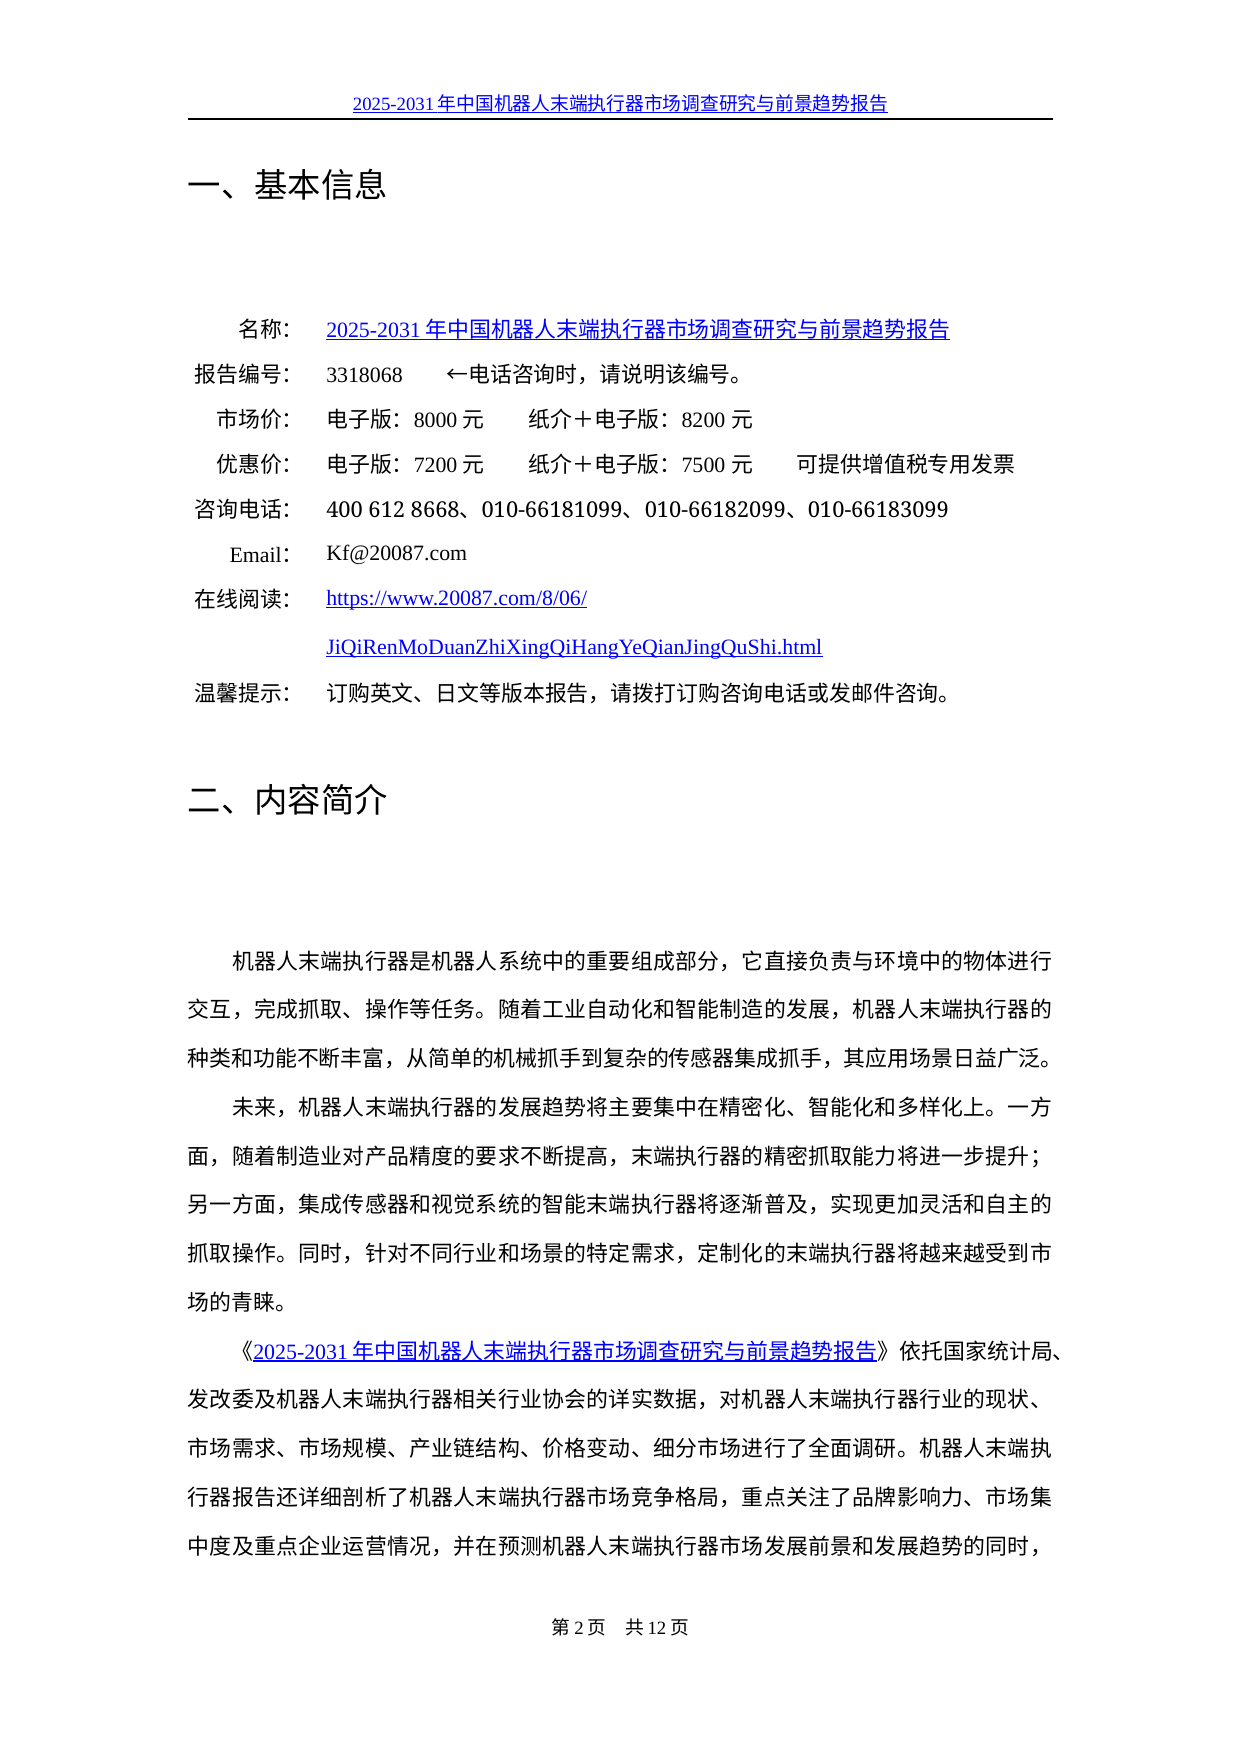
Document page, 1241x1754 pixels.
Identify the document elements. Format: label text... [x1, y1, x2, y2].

table_cell 咨询电话： [167, 492, 315, 537]
table_cell 订购英文、日文等版本报告，请拨打订购咨询电话或发邮件咨询。 [315, 675, 1073, 720]
table_cell Email： [167, 537, 315, 582]
table_header 2025-2031年中国机器人末端执行器市场调查研究与前景趋势报告 [315, 312, 1073, 357]
table_cell 市场价： [167, 402, 315, 447]
table_cell [315, 582, 1073, 675]
table_cell 400 612 8668、010-66181099、010-66182099、010-66183099 [315, 492, 1073, 537]
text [187, 943, 1053, 1561]
table_cell 温馨提示： [167, 675, 315, 720]
title 二、内容简介 [187, 766, 1053, 831]
table_cell 电子版：8000 元 纸介＋电子版：8200 元 [315, 402, 1073, 447]
table_header 名称： [167, 312, 315, 357]
table_cell 3318068 ←电话咨询时，请说明该编号。 [315, 357, 1073, 402]
title 一、基本信息 [187, 150, 1053, 215]
table_cell 电子版：7200 元 纸介＋电子版：7500 元 可提供增值税专用发票 [315, 447, 1073, 492]
table_cell 在线阅读： [167, 582, 315, 675]
table_cell 优惠价： [167, 447, 315, 492]
table_cell 报告编号： [167, 357, 315, 402]
table_cell Kf@20087.com [315, 537, 1073, 582]
